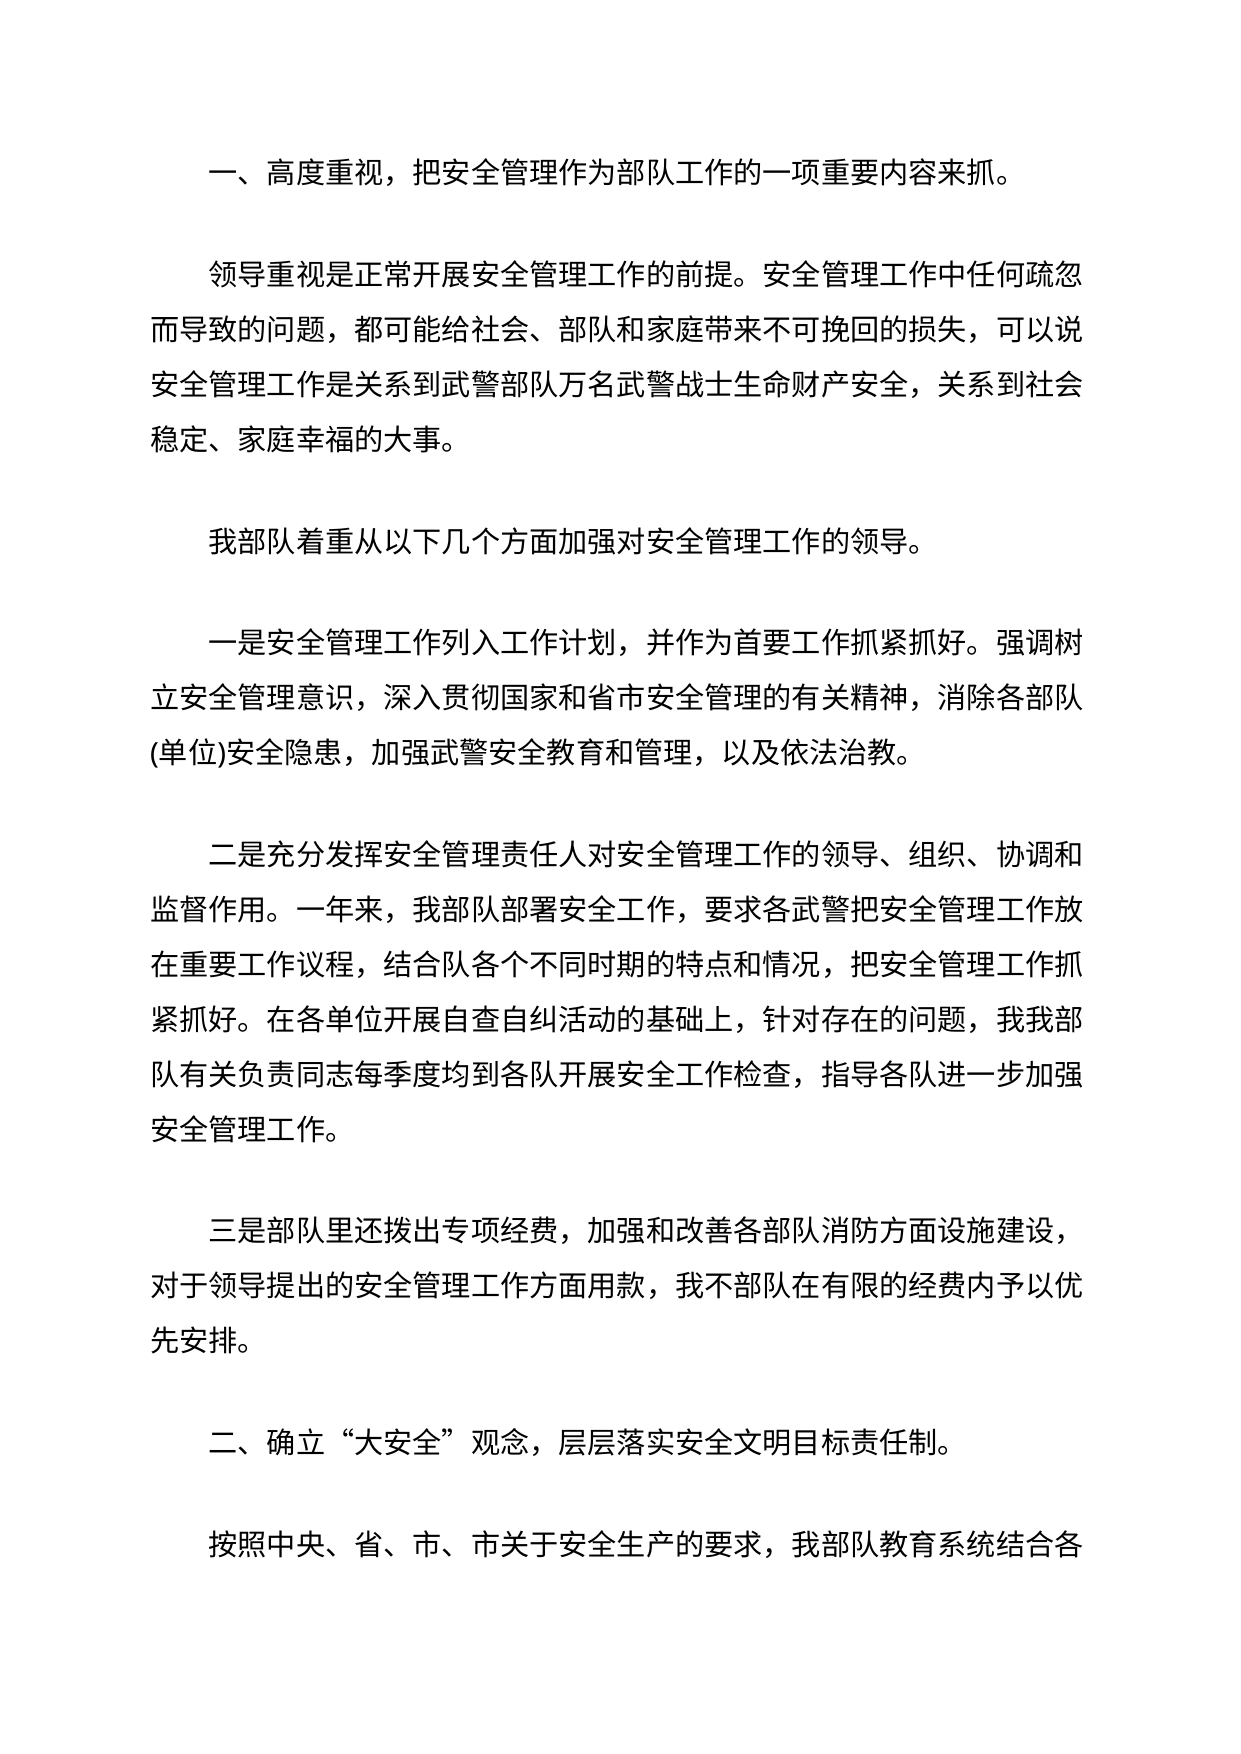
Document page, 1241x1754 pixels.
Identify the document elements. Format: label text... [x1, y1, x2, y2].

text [150, 1521, 1090, 1564]
text 二是充分发挥安全管理责任人对安全管理工作的领导、组织、协调和监督作用。一年来，我部队部署安全工作，要求各武警把安全管理工作放在重要工作议程，结合队各个不同时期的特点和情况，把安全管理工作抓紧抓好。在各单位开展自查自纠活动的基础上，针对存在的问题，我我部队有关负责同志每季度均到各队开展安全工作检查，指导各队进一步加强安全管理工作。 [150, 832, 1090, 1148]
text 一、高度重视，把安全管理作为部队工作的一项重要内容来抓。 [150, 150, 1090, 192]
text 二、确立“大安全”观念，层层落实安全文明目标责任制。 [150, 1419, 1090, 1462]
text 我部队着重从以下几个方面加强对安全管理工作的领导。 [150, 518, 1090, 561]
text 一是安全管理工作列入工作计划，并作为首要工作抓紧抓好。强调树立安全管理意识，深入贯彻国家和省市安全管理的有关精神，消除各部队(单位)安全隐患，加强武警安全教育和管理，以及依法治教。 [150, 620, 1090, 772]
text 领导重视是正常开展安全管理工作的前提。安全管理工作中任何疏忽而导致的问题，都可能给社会、部队和家庭带来不可挽回的损失，可以说安全管理工作是关系到武警部队万名武警战士生命财产安全，关系到社会稳定、家庭幸福的大事。 [150, 252, 1090, 459]
text 三是部队里还拨出专项经费，加强和改善各部队消防方面设施建设，对于领导提出的安全管理工作方面用款，我不部队在有限的经费内予以优先安排。 [150, 1208, 1090, 1360]
